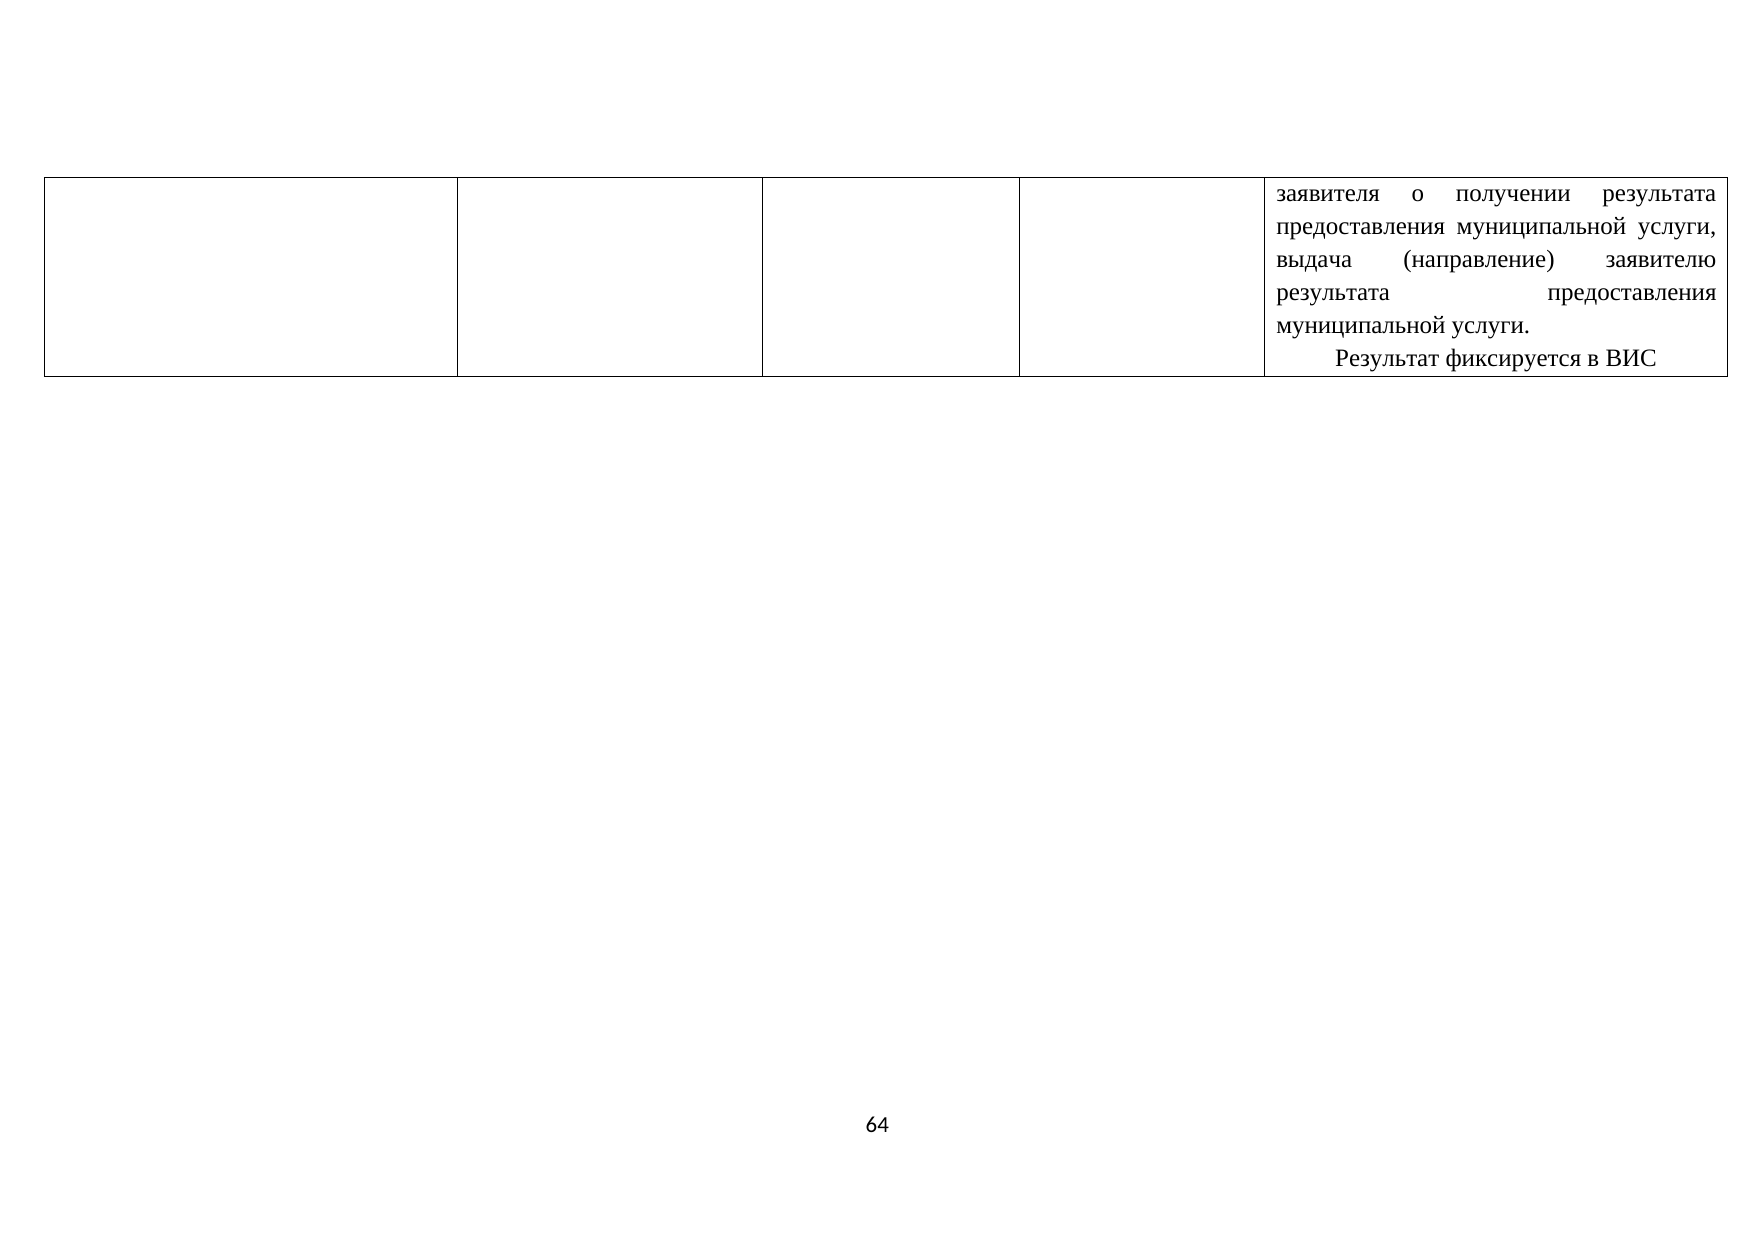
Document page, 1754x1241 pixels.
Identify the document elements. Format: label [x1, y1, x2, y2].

table_cell [1020, 178, 1264, 376]
table_cell [763, 178, 1019, 376]
table_cell [458, 178, 762, 376]
table_cell [45, 178, 457, 376]
table_cell [1265, 178, 1727, 376]
